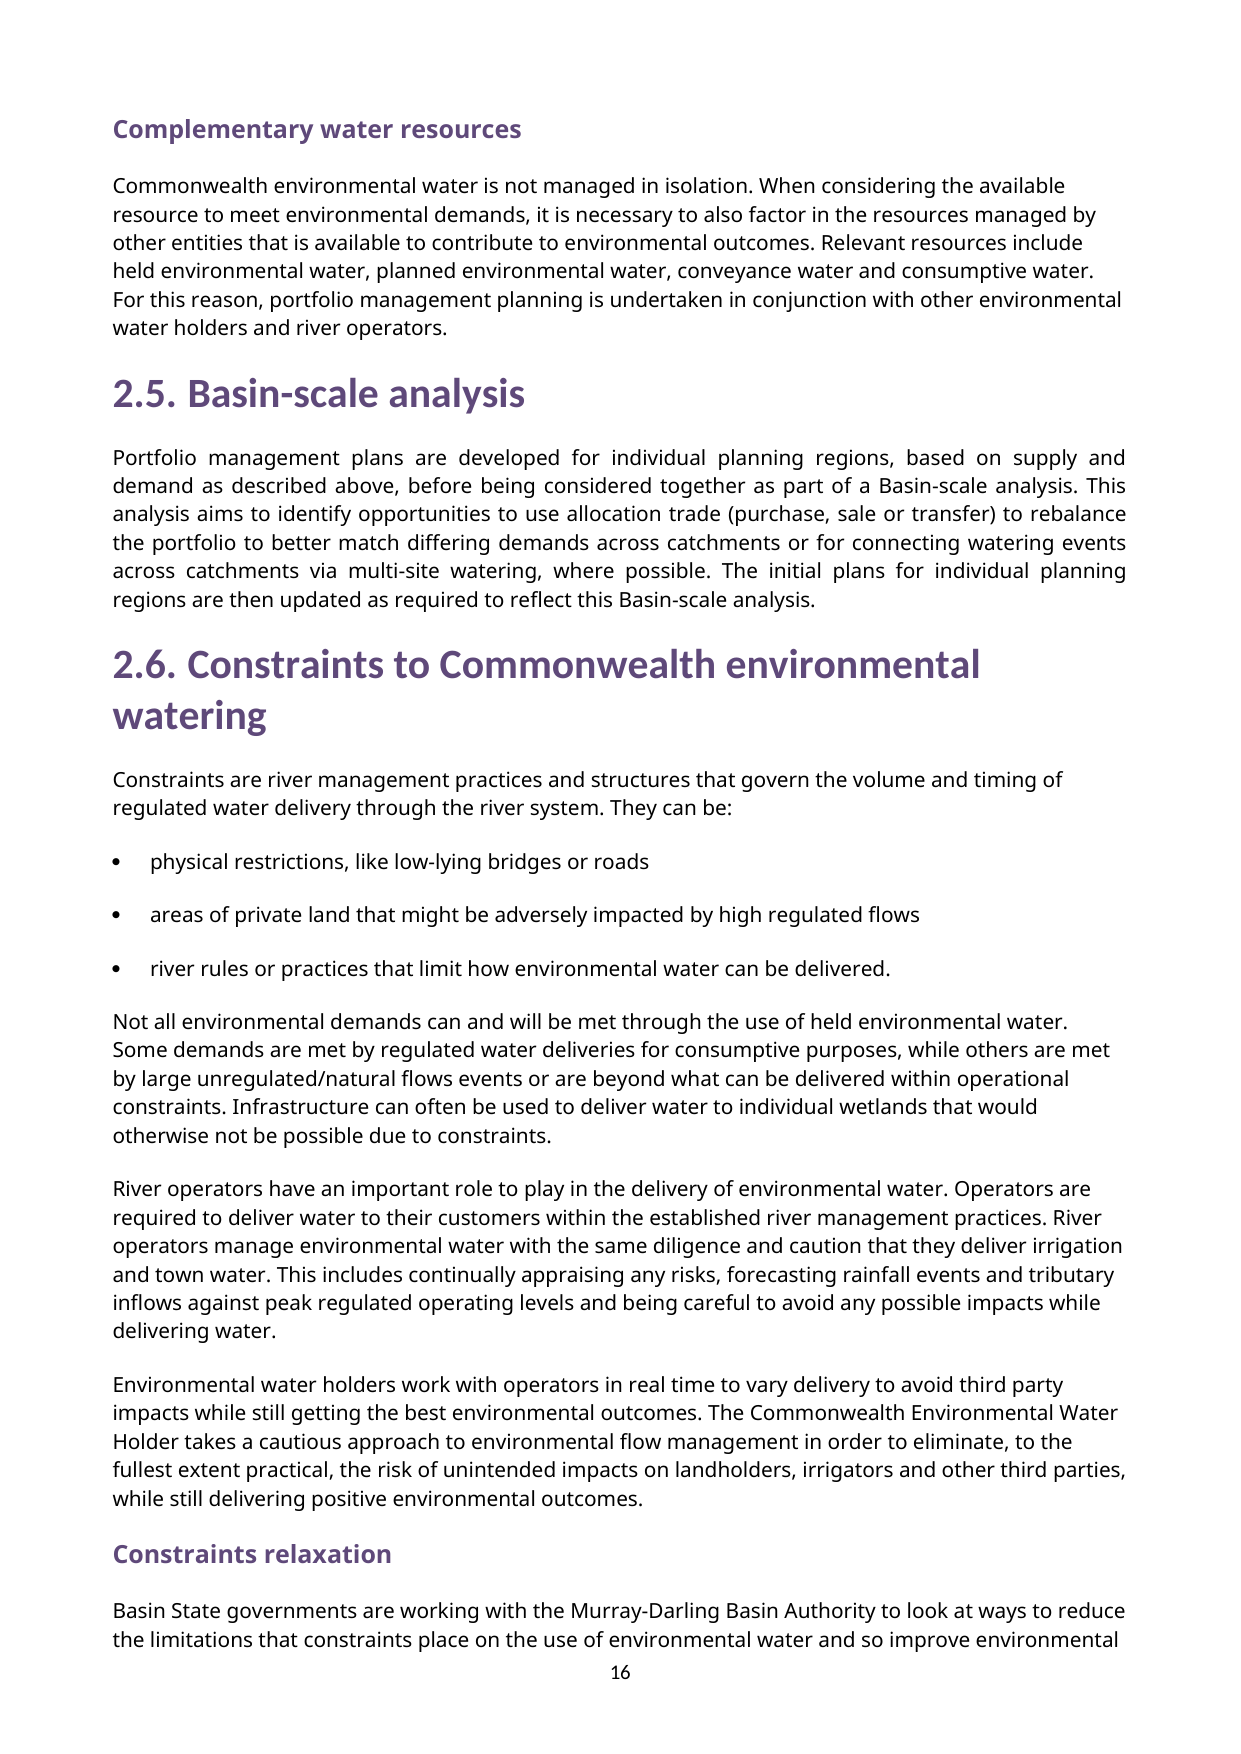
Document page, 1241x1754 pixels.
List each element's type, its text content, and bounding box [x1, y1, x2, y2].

text Not all environmental demands can and will be met through the use of held environmental water. Some demands are met by regulated water deliveries for consumptive purposes, while others are met by large unregulated/natural flows events or are beyond what can be delivered within operational constraints. Infrastructure can often be used to deliver water to individual wetlands that would otherwise not be possible due to constraints. [112, 1007, 1128, 1149]
subtitle Constraints relaxation [112, 1537, 1128, 1571]
list physical restrictions, like low-lying bridges or roads [112, 847, 1128, 875]
subtitle Complementary water resources [112, 112, 1128, 146]
text River operators have an important role to play in the delivery of environmental water. Operators are required to deliver water to their customers within the established river management practices. River operators manage environmental water with the same diligence and caution that they deliver irrigation and town water. This includes continually appraising any risks, forecasting rainfall events and tributary inflows against peak regulated operating levels and being careful to avoid any possible impacts while delivering water. [112, 1174, 1128, 1345]
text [112, 1596, 1128, 1653]
list river rules or practices that limit how environmental water can be delivered. [112, 954, 1128, 982]
text Constraints are river management practices and structures that govern the volume and timing of regulated water delivery through the river system. They can be: [112, 765, 1128, 822]
text Portfolio management plans are developed for individual planning regions, based on supply and demand as described above, before being considered together as part of a Basin-scale analysis. This analysis aims to identify opportunities to use allocation trade (purchase, sale or transfer) to rebalance the portfolio to better match differing demands across catchments or for connecting watering events across catchments via multi-site watering, where possible. The initial plans for individual planning regions are then updated as required to reflect this Basin-scale analysis. [112, 443, 1128, 613]
list areas of private land that might be adversely impacted by high regulated flows [112, 900, 1128, 929]
text Environmental water holders work with operators in real time to vary delivery to avoid third party impacts while still getting the best environmental outcomes. The Commonwealth Environmental Water Holder takes a cautious approach to environmental flow management in order to eliminate, to the fullest extent practical, the risk of unintended impacts on landholders, irrigators and other third parties, while still delivering positive environmental outcomes. [112, 1370, 1128, 1512]
text Commonwealth environmental water is not managed in isolation. When considering the available resource to meet environmental demands, it is necessary to also factor in the resources managed by other entities that is available to contribute to environmental outcomes. Relevant resources include held environmental water, planned environmental water, conveyance water and consumptive water. For this reason, portfolio management planning is undertaken in conjunction with other environmental water holders and river operators. [112, 171, 1128, 342]
subtitle Basin-scale analysis [112, 367, 1128, 418]
subtitle Constraints to Commonwealth environmental watering [112, 638, 1128, 740]
